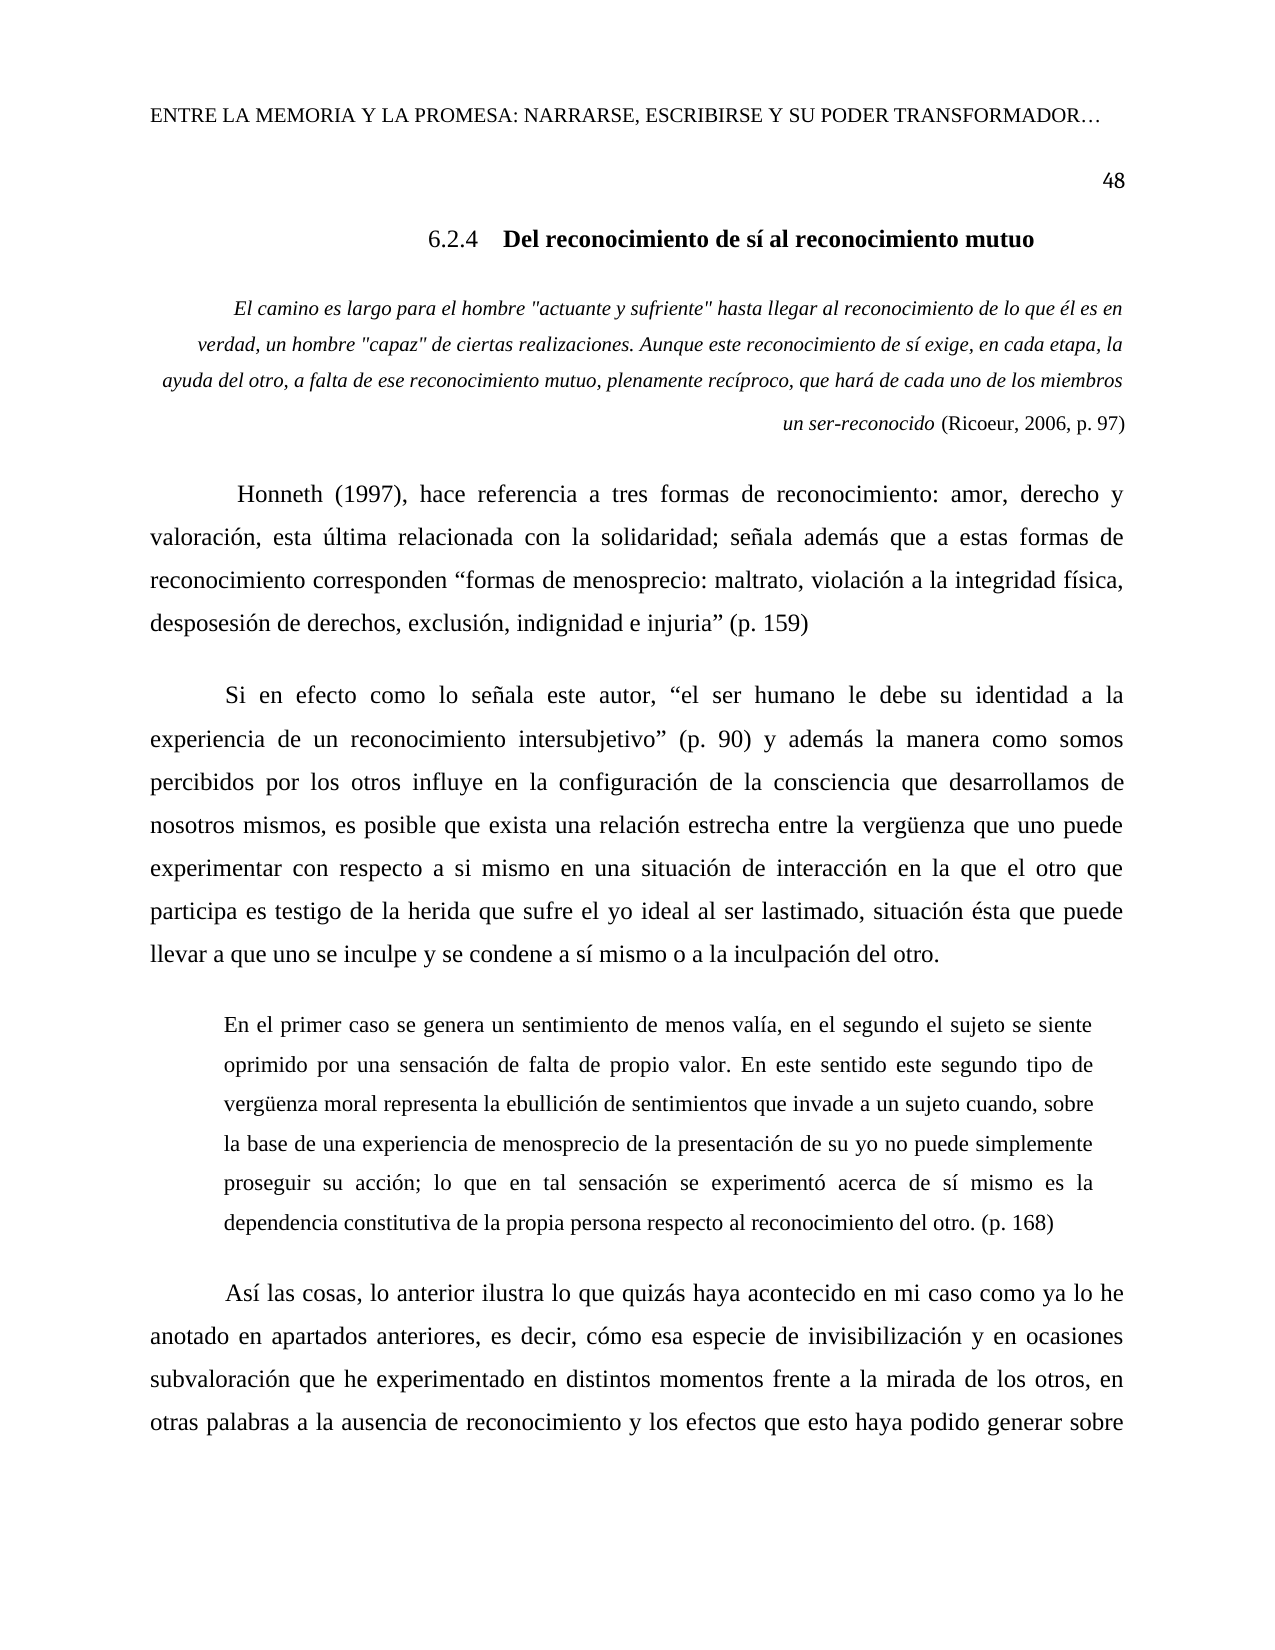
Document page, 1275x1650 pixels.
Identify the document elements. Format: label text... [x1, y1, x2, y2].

text Honneth (1997), hace referencia a tres formas de reconocimiento: amor, derecho y valoración, esta última relacionada con la solidaridad; señala además que a estas formas de reconocimiento corresponden “formas de menosprecio: maltrato, violación a la integridad física, desposesión de derechos, exclusión, indignidad e injuria” (p. 159) [150, 479, 1125, 637]
text En el primer caso se genera un sentimiento de menos valía, en el segundo el sujeto se siente oprimido por una sensación de falta de propio valor. En este sentido este segundo tipo de vergüenza moral representa la ebullición de sentimientos que invade a un sujeto cuando, sobre la base de una experiencia de menosprecio de la presentación de su yo no puede simplemente proseguir su acción; lo que en tal sensación se experimentó acerca de sí mismo es la dependencia constitutiva de la propia persona respecto al reconocimiento del otro. (p. 168) [224, 1012, 1095, 1235]
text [150, 1278, 1125, 1436]
text El camino es largo para el hombre "actuante y sufriente" hasta llegar al reconocimiento de lo que él es en verdad, un hombre "capaz" de ciertas realizaciones. Aunque este reconocimiento de sí exige, en cada etapa, la ayuda del otro, a falta de ese reconocimiento mutuo, plenamente recíproco, que hará de cada uno de los miembros un ser-reconocido (Ricoeur, 2006, p. 97) [150, 296, 1125, 435]
subtitle Del reconocimiento de sí al reconocimiento mutuo [337, 224, 1125, 252]
text Si en efecto como lo señala este autor, “el ser humano le debe su identidad a la experiencia de un reconocimiento intersubjetivo” (p. 90) y además la manera como somos percibidos por los otros influye en la configuración de la consciencia que desarrollamos de nosotros mismos, es posible que exista una relación estrecha entre la vergüenza que uno puede experimentar con respecto a si mismo en una situación de interacción en la que el otro que participa es testigo de la herida que sufre el yo ideal al ser lastimado, situación ésta que puede llevar a que uno se inculpe y se condene a sí mismo o a la inculpación del otro. [150, 681, 1125, 968]
